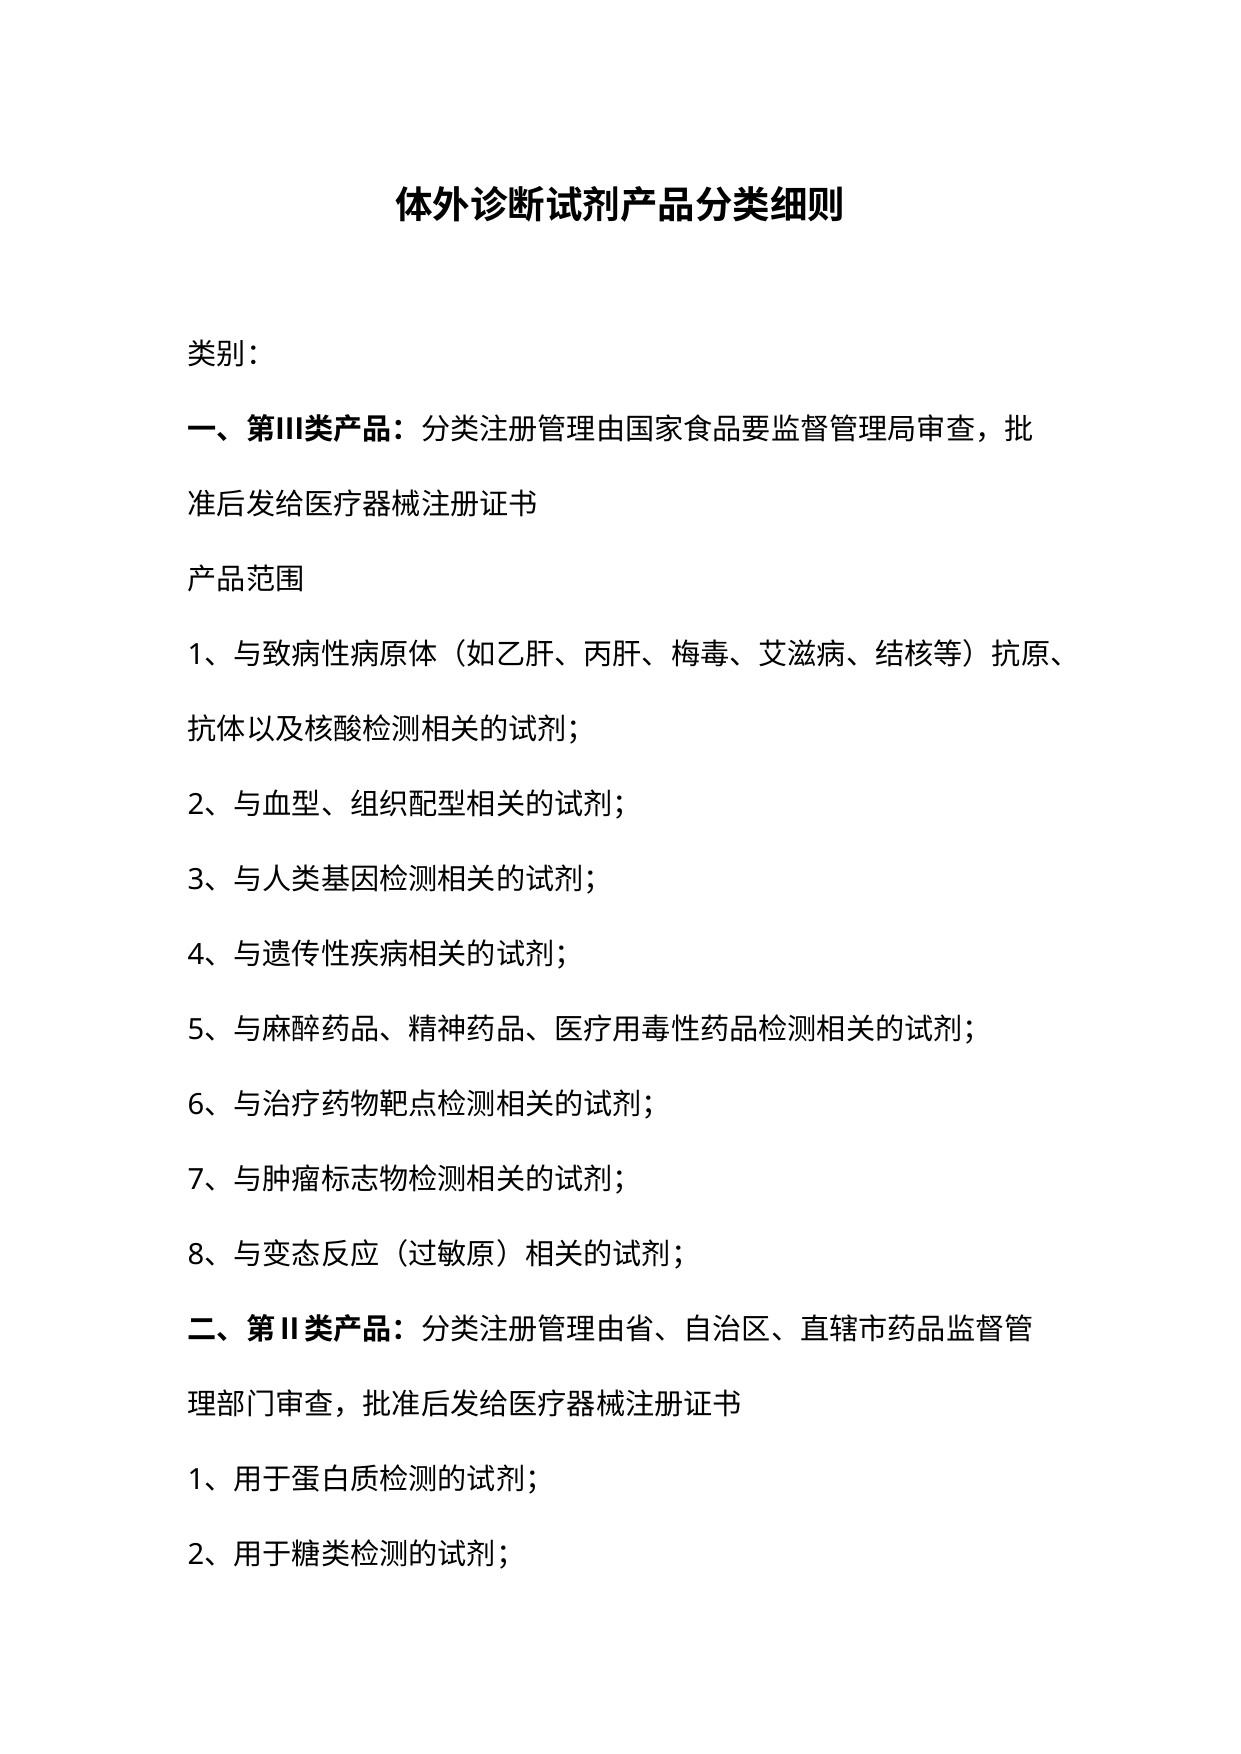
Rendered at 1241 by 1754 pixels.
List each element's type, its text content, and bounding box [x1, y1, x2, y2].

text 产品范围 [187, 539, 1053, 614]
text 体外诊断试剂产品分类细则 [187, 164, 1053, 239]
text 一、第Ⅲ类产品：分类注册管理由国家食品要监督管理局审查，批准后发给医疗器械注册证书 [187, 389, 1053, 539]
text 2、与血型、组织配型相关的试剂； [187, 764, 1053, 839]
text 7、与肿瘤标志物检测相关的试剂； [187, 1139, 1053, 1214]
text 1、与致病性病原体（如乙肝、丙肝、梅毒、艾滋病、结核等）抗原、抗体以及核酸检测相关的试剂； [187, 614, 1053, 764]
text 5、与麻醉药品、精神药品、医疗用毒性药品检测相关的试剂； [187, 989, 1053, 1064]
text 2、用于糖类检测的试剂； [187, 1514, 1053, 1589]
text 6、与治疗药物靶点检测相关的试剂； [187, 1064, 1053, 1139]
text 二、第Ⅱ类产品：分类注册管理由省、自治区、直辖市药品监督管理部门审查，批准后发给医疗器械注册证书 [187, 1289, 1053, 1439]
text 4、与遗传性疾病相关的试剂； [187, 914, 1053, 989]
text 3、与人类基因检测相关的试剂； [187, 839, 1053, 914]
text 类别： [187, 314, 1053, 389]
text 8、与变态反应（过敏原）相关的试剂； [187, 1214, 1053, 1289]
text 1、用于蛋白质检测的试剂； [187, 1439, 1053, 1514]
